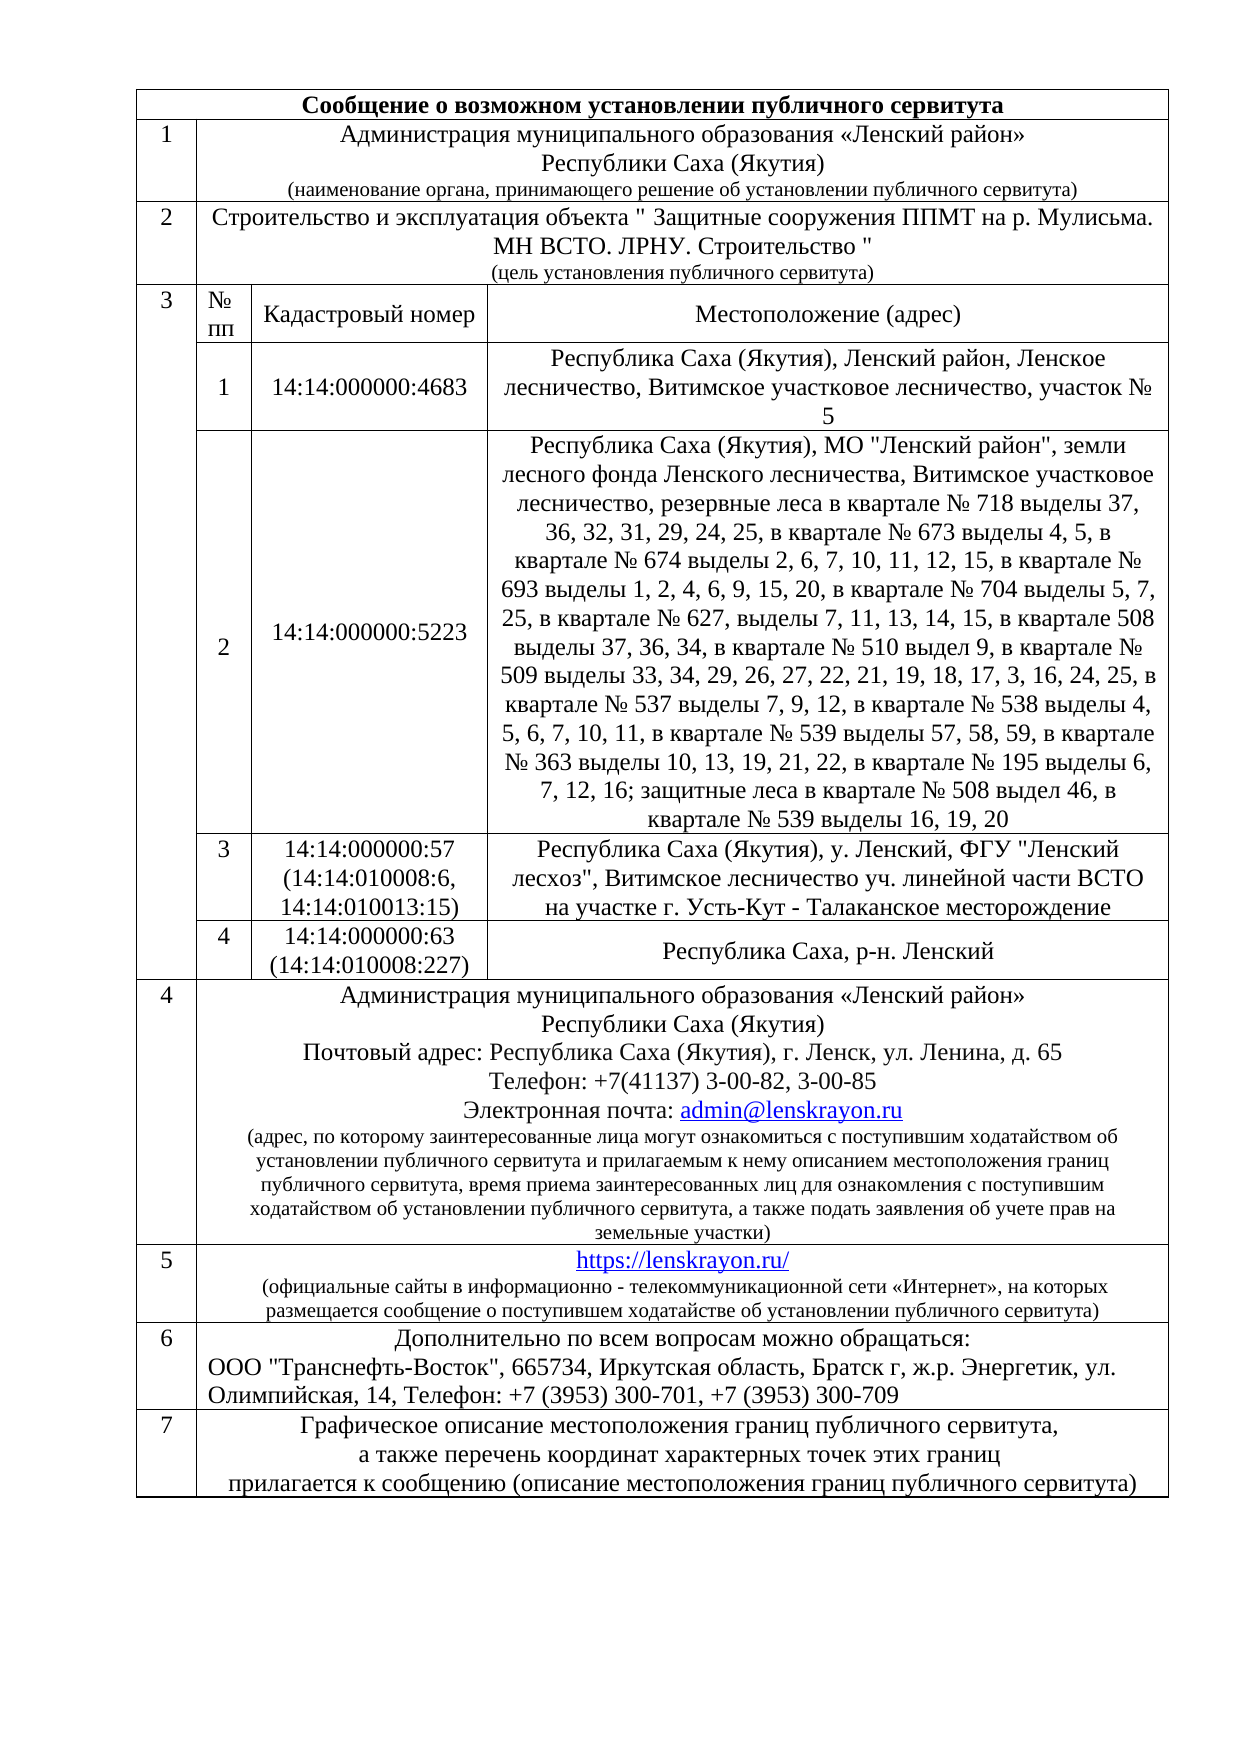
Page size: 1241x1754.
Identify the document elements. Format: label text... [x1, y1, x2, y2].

table_cell 1 [137, 120, 196, 201]
table_cell 14:14:000000:63 (14:14:010008:227) [252, 921, 487, 979]
table_cell 14:14:000000:4683 [252, 343, 487, 429]
table_cell 3 [197, 834, 251, 920]
table_cell Строительство и эксплуатация объекта " Защитные сооружения ППМТ на р. Мулисьма. МН ВСТО. ЛРНУ. Строительство " (цель установления публичного сервитута) [197, 202, 1168, 284]
table_cell Администрация муниципального образования «Ленский район» Республики Саха (Якутия) (наименование органа, принимающего решение об установлении публичного сервитута) [197, 120, 1168, 201]
table_cell Республика Саха (Якутия), Ленский район, Ленское лесничество, Витимское участковое лесничество, участок № 5 [488, 343, 1168, 429]
table_cell 4 [197, 921, 251, 979]
table_cell 7 [137, 1410, 196, 1496]
table_cell Кадастровый номер [252, 285, 487, 342]
table_cell 14:14:000000:5223 [252, 431, 487, 833]
table_cell Дополнительно по всем вопросам можно обращаться: ООО "Транснефть-Восток", 665734, Иркутская область, Братск г, ж.р. Энергетик, ул. Олимпийская, 14, Телефон: +7 (3953) 300-701, +7 (3953) 300-709 [197, 1323, 1168, 1409]
table_cell 1 [197, 343, 251, 429]
table_cell Республика Саха, р-н. Ленский [488, 921, 1168, 979]
table_cell № пп [197, 285, 251, 342]
table_cell 2 [197, 431, 251, 833]
table_cell 14:14:000000:57 (14:14:010008:6, 14:14:010013:15) [252, 834, 487, 920]
table_cell 6 [137, 1323, 196, 1409]
table_cell Республика Саха (Якутия), МО "Ленский район", земли лесного фонда Ленского лесничества, Витимское участковое лесничество, резервные леса в квартале № 718 выделы 37, 36, 32, 31, 29, 24, 25, в квартале № 673 выделы 4, 5, в квартале № 674 выделы 2, 6, 7, 10, 11, 12, 15, в квартале № 693 выделы 1, 2, 4, 6, 9, 15, 20, в квартале № 704 выделы 5, 7, 25, в квартале № 627, выделы 7, 11, 13, 14, 15, в квартале 508 выделы 37, 36, 34, в квартале № 510 выдел 9, в квартале № 509 выделы 33, 34, 29, 26, 27, 22, 21, 19, 18, 17, 3, 16, 24, 25, в квартале № 537 выделы 7, 9, 12, в квартале № 538 выделы 4, 5, 6, 7, 10, 11, в квартале № 539 выделы 57, 58, 59, в квартале № 363 выделы 10, 13, 19, 21, 22, в квартале № 195 выделы 6, 7, 12, 16; защитные леса в квартале № 508 выдел 46, в квартале № 539 выделы 16, 19, 20 [488, 431, 1168, 833]
table_cell https://lenskrayon.ru/ (официальные сайты в информационно - телекоммуникационной сети «Интернет», на которых размещается сообщение о поступившем ходатайстве об установлении публичного сервитута) [197, 1245, 1168, 1322]
table_cell Республика Саха (Якутия), у. Ленский, ФГУ "Ленский лесхоз", Витимское лесничество уч. линейной части ВСТО на участке г. Усть-Кут - Талаканское месторождение [488, 834, 1168, 920]
table_cell 4 [137, 980, 196, 1244]
table_header Сообщение о возможном установлении публичного сервитута [137, 90, 1168, 118]
table_cell Местоположение (адрес) [488, 285, 1168, 342]
table_cell Администрация муниципального образования «Ленский район» Республики Саха (Якутия) Почтовый адрес: Республика Саха (Якутия), г. Ленск, ул. Ленина, д. 65 Телефон: +7(41137) 3-00-82, 3-00-85 Электронная почта: admin@lenskrayon.ru (адрес, по которому заинтересованные лица могут ознакомиться с поступившим ходатайством об установлении публичного сервитута и прилагаемым к нему описанием местоположения границ публичного сервитута, время приема заинтересованных лиц для ознакомления с поступившим ходатайством об установлении публичного сервитута, а также подать заявления об учете прав на земельные участки) [197, 980, 1168, 1244]
table_cell 2 [137, 202, 196, 284]
table_cell 3 [137, 285, 196, 979]
table_cell 5 [137, 1245, 196, 1322]
table_cell Графическое описание местоположения границ публичного сервитута, а также перечень координат характерных точек этих границ прилагается к сообщению (описание местоположения границ публичного сервитута) [197, 1410, 1168, 1496]
